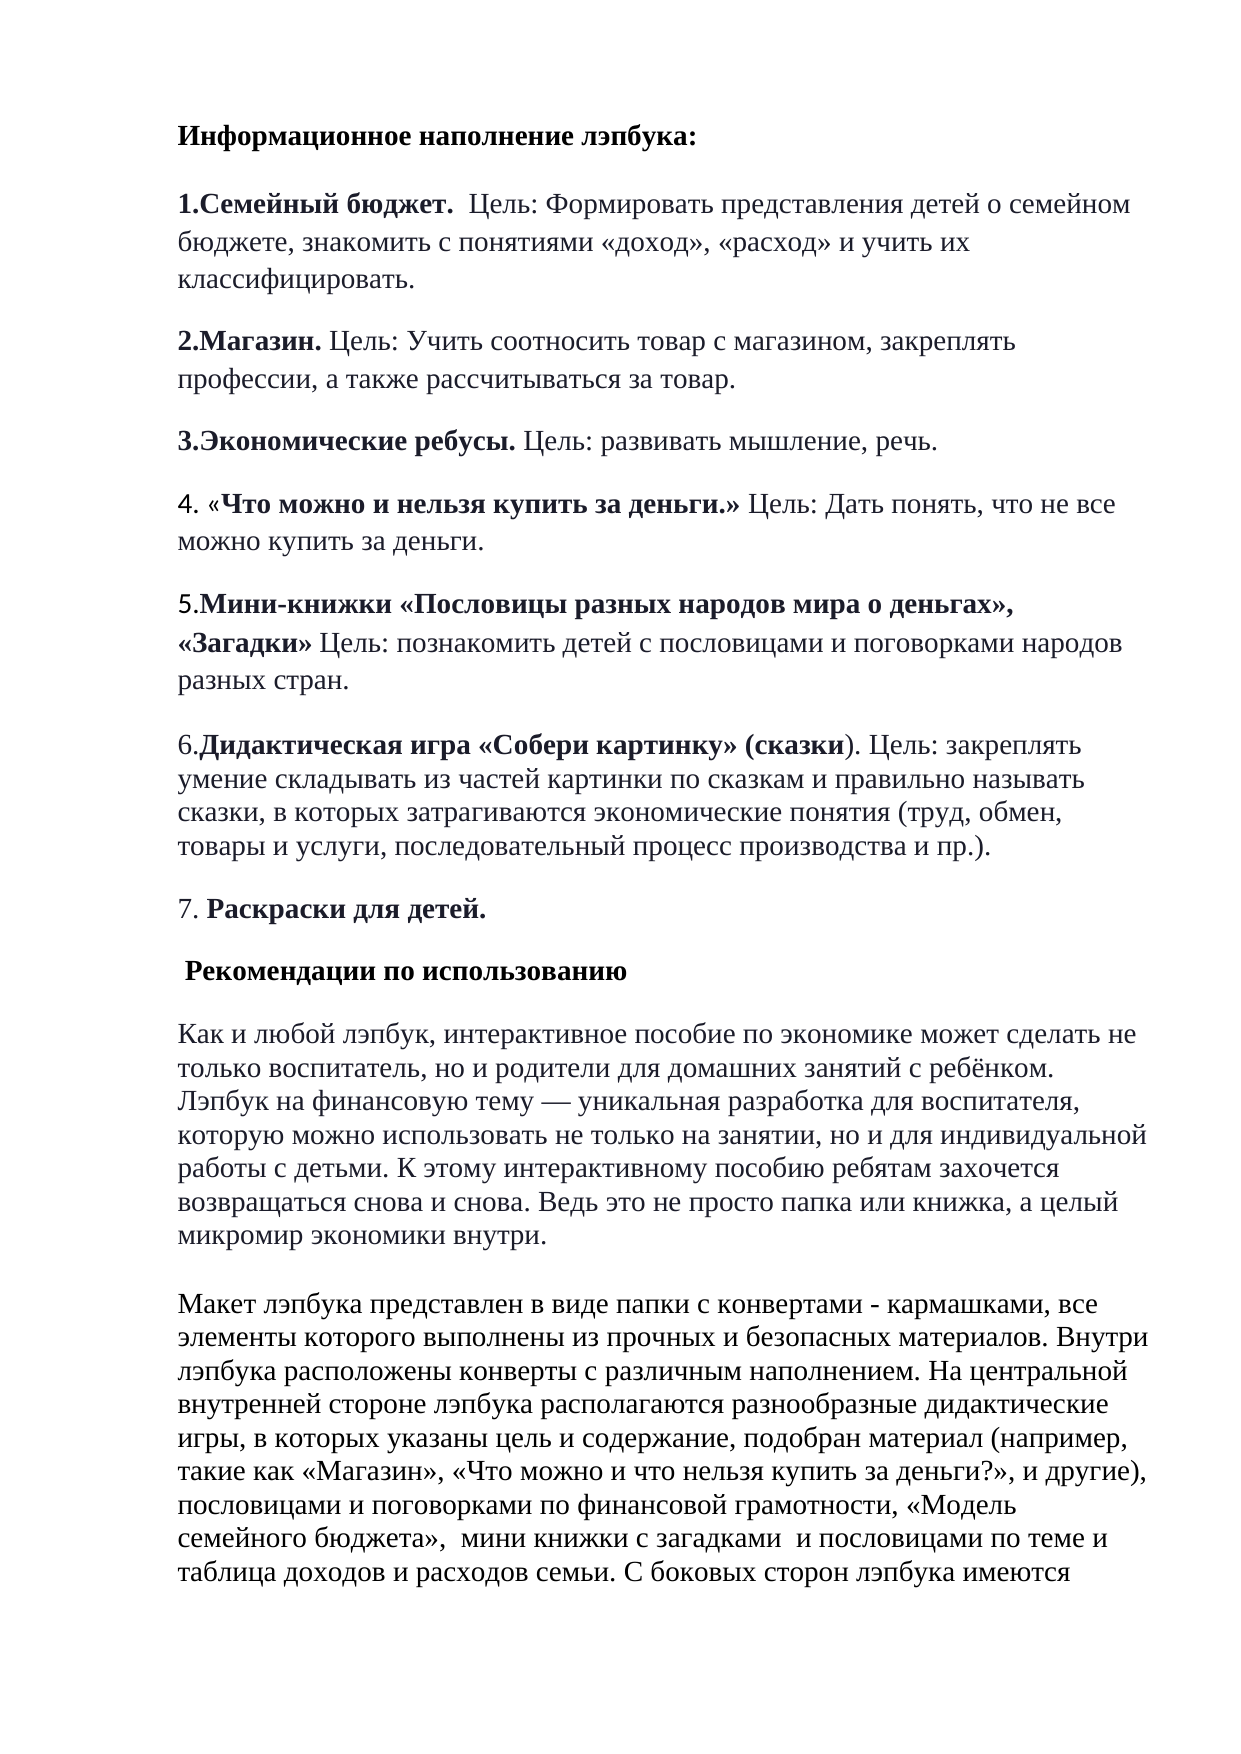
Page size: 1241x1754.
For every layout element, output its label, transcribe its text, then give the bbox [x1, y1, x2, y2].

text 3.Экономические ребусы. Цель: развивать мышление, речь. [177, 423, 1151, 457]
text Информационное наполнение лэпбука: [177, 118, 1152, 152]
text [177, 1286, 1152, 1588]
text 4. «Что можно и нельзя купить за деньги.» Цель: Дать понять, что не все можно купить за деньги. [177, 485, 1143, 557]
text 7. Раскраски для детей. [177, 891, 1152, 924]
text Лэпбук на финансовую тему — уникальная разработка для воспитателя, которую можно использовать не только на занятии, но и для индивидуальной работы с детьми. К этому интерактивному пособию ребятам захочется возвращаться снова и снова. Ведь это не просто папка или книжка, а целый микромир экономики внутри. [177, 1083, 1152, 1251]
text Как и любой лэпбук, интерактивное пособие по экономике может сделать не только воспитатель, но и родители для домашних занятий с ребёнком. [177, 1016, 1152, 1083]
text 1.Семейный бюджет. Цель: Формировать представления детей о семейном бюджете, знакомить с понятиями «доход», «расход» и учить их классифицировать. [177, 187, 1151, 295]
text 6.Дидактическая игра «Собери картинку» (сказки). Цель: закреплять умение складывать из частей картинки по сказкам и правильно называть сказки, в которых затрагиваются экономические понятия (труд, обмен, товары и услуги, последовательный процесс производства и пр.). [177, 727, 1152, 862]
text Рекомендации по использованию [177, 953, 1152, 987]
text 5.Мини-книжки «Пословицы разных народов мира о деньгах», «Загадки» Цель: познакомить детей с пословицами и поговорками народов разных стран. [177, 585, 1143, 696]
text 2.Магазин. Цель: Учить соотносить товар с магазином, закреплять профессии, а также рассчитываться за товар. [177, 323, 1151, 394]
